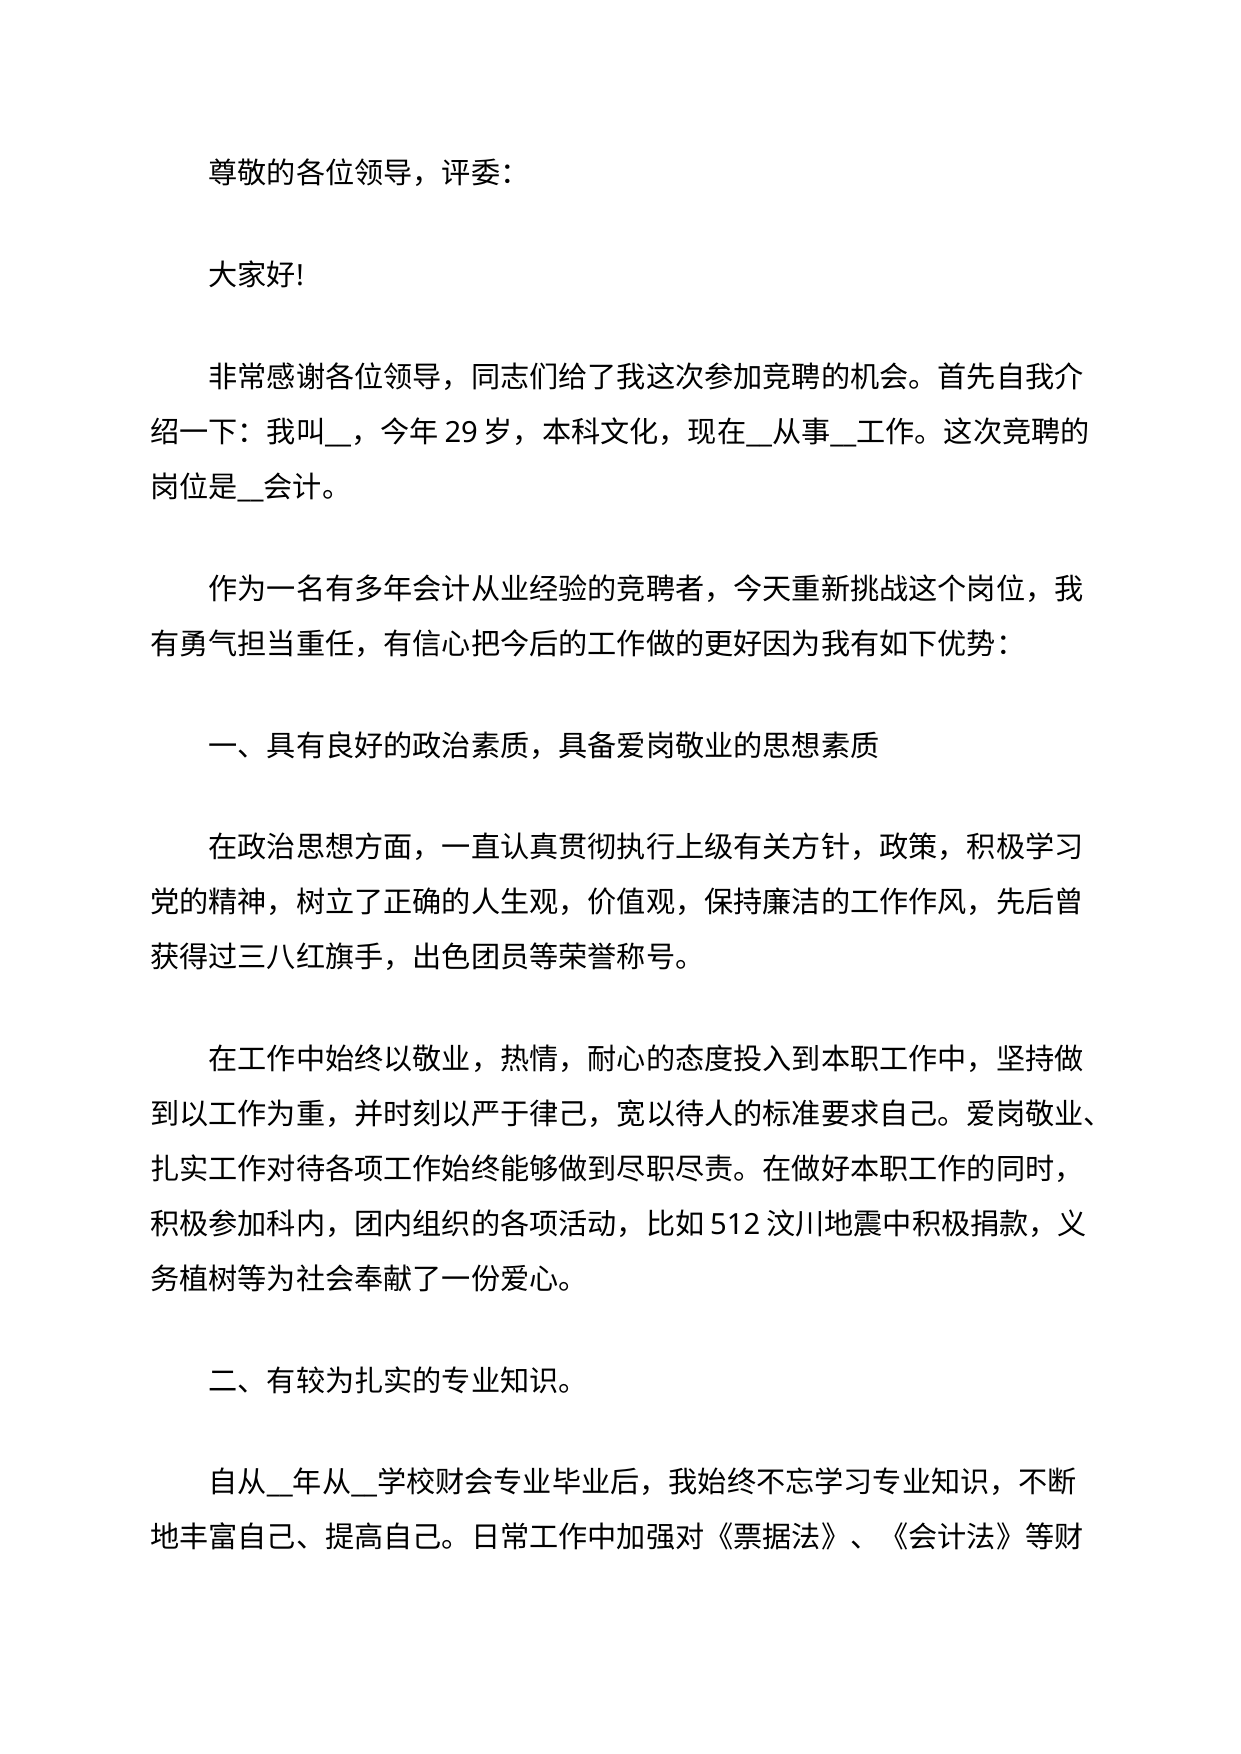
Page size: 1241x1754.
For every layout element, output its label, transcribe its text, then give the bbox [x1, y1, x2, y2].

text 非常感谢各位领导，同志们给了我这次参加竞聘的机会。首先自我介绍一下：我叫__，今年29岁，本科文化，现在__从事__工作。这次竞聘的岗位是__会计。 [150, 354, 1090, 506]
text 二、有较为扎实的专业知识。 [150, 1357, 1090, 1399]
text 在工作中始终以敬业，热情，耐心的态度投入到本职工作中，坚持做到以工作为重，并时刻以严于律己，宽以待人的标准要求自己。爱岗敬业、扎实工作对待各项工作始终能够做到尽职尽责。在做好本职工作的同时，积极参加科内，团内组织的各项活动，比如512汶川地震中积极捐款，义务植树等为社会奉献了一份爱心。 [150, 1036, 1090, 1298]
text 在政治思想方面，一直认真贯彻执行上级有关方针，政策，积极学习党的精神，树立了正确的人生观，价值观，保持廉洁的工作作风，先后曾获得过三八红旗手，出色团员等荣誉称号。 [150, 824, 1090, 976]
text 尊敬的各位领导，评委： [150, 150, 1090, 192]
text 大家好! [150, 252, 1090, 294]
text 作为一名有多年会计从业经验的竞聘者，今天重新挑战这个岗位，我有勇气担当重任，有信心把今后的工作做的更好因为我有如下优势： [150, 566, 1090, 663]
text 一、具有良好的政治素质，具备爱岗敬业的思想素质 [150, 722, 1090, 764]
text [150, 1459, 1090, 1556]
